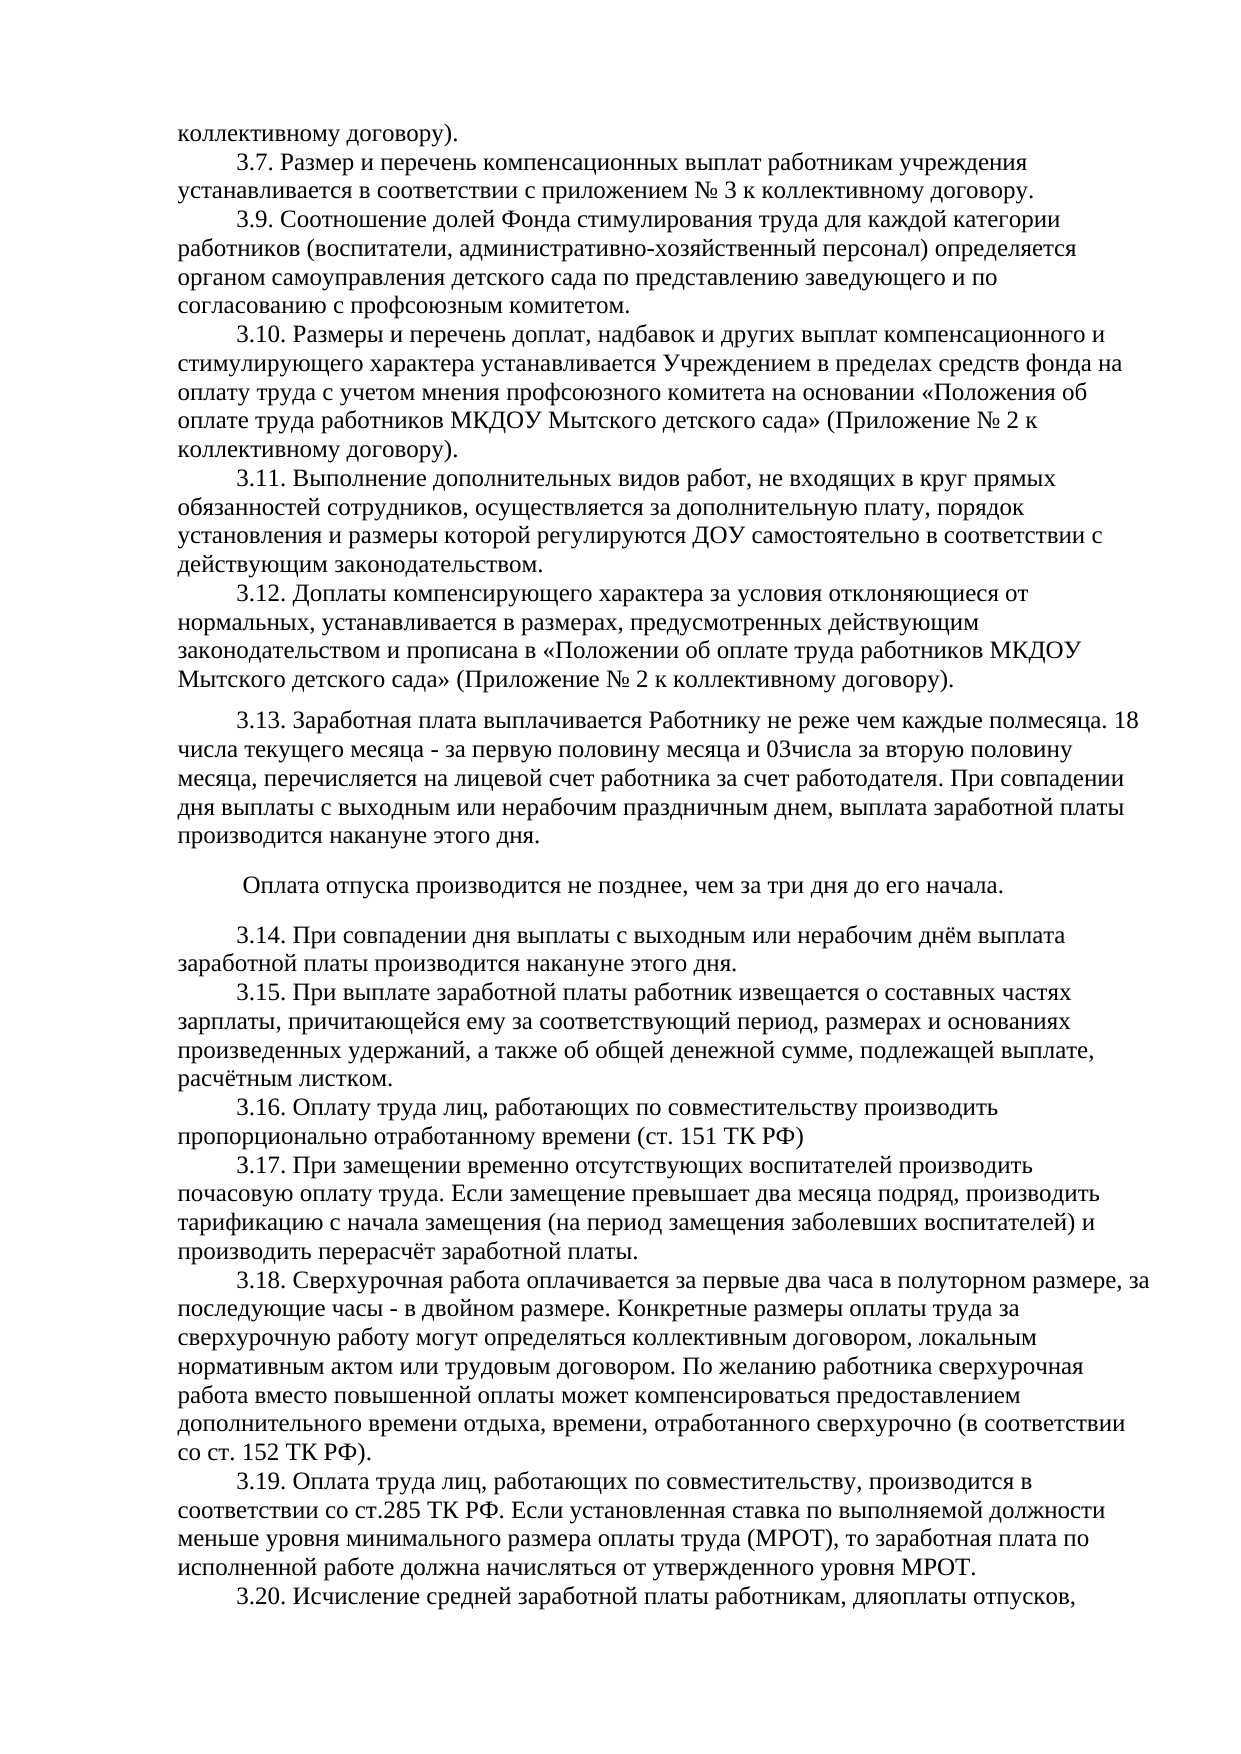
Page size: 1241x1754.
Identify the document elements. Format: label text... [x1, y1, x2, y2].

text 3.7. Размер и перечень компенсационных выплат работникам учреждения устанавливается в соответствии с приложением № 3 к коллективному договору. [177, 147, 1152, 204]
text 3.15. При выплате заработной платы работник извещается о составных частях зарплаты, причитающейся ему за соответствующий период, размерах и основаниях произведенных удержаний, а также об общей денежной сумме, подлежащей выплате, расчётным листком. [177, 977, 1152, 1092]
text 3.19. Оплата труда лиц, работающих по совместительству, производится в соответствии со ст.285 ТК РФ. Если установленная ставка по выполняемой должности меньше уровня минимального размера оплаты труда (МРОТ), то заработная плата по исполненной работе должна начисляться от утвержденного уровня МРОТ. [177, 1466, 1152, 1581]
text 3.14. При совпадении дня выплаты с выходным или нерабочим днём выплата заработной платы производится накануне этого дня. [177, 920, 1152, 977]
text 3.13. Заработная плата выплачивается Работнику не реже чем каждые полмесяца. 18 числа текущего месяца - за первую половину месяца и 03числа за вторую половину месяца, перечисляется на лицевой счет работника за счет работодателя. При совпадении дня выплаты с выходным или нерабочим праздничным днем, выплата заработной платы производится накануне этого дня. [177, 706, 1152, 849]
text 3.17. При замещении временно отсутствующих воспитателей производить почасовую оплату труда. Если замещение превышает два месяца подряд, производить тарификацию с начала замещения (на период замещения заболевших воспитателей) и производить перерасчёт заработной платы. [177, 1150, 1152, 1265]
text 3.16. Оплату труда лиц, работающих по совместительству производить пропорционально отработанному времени (ст. 151 ТК РФ) [177, 1092, 1152, 1150]
text 3.9. Соотношение долей Фонда стимулирования труда для каждой категории работников (воспитатели, административно-хозяйственный персонал) определяется органом самоуправления детского сада по представлению заведующего и по согласованию с профсоюзным комитетом. [177, 204, 1152, 319]
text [177, 118, 1152, 147]
text 3.11. Выполнение дополнительных видов работ, не входящих в круг прямых обязанностей сотрудников, осуществляется за дополнительную плату, порядок установления и размеры которой регулируются ДОУ самостоятельно в соответствии с действующим законодательством. [177, 463, 1152, 578]
text 3.18. Сверхурочная работа оплачивается за первые два часа в полуторном размере, за последующие часы - в двойном размере. Конкретные размеры оплаты труда за сверхурочную работу могут определяться коллективным договором, локальным нормативным актом или трудовым договором. По желанию работника сверхурочная работа вместо повышенной оплаты может компенсироваться предоставлением дополнительного времени отдыха, времени, отработанного сверхурочно (в соответствии со ст. 152 ТК РФ). [177, 1265, 1152, 1466]
text Оплата отпуска производится не позднее, чем за три дня до его начала. [177, 870, 1152, 899]
text 3.12. Доплаты компенсирующего характера за условия отклоняющиеся от нормальных, устанавливается в размерах, предусмотренных действующим законодательством и прописана в «Положении об оплате труда работников МКДОУ Мытского детского сада» (Приложение № 2 к коллективному договору). [177, 578, 1152, 693]
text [177, 1581, 1152, 1610]
text 3.10. Размеры и перечень доплат, надбавок и других выплат компенсационного и стимулирующего характера устанавливается Учреждением в пределах средств фонда на оплату труда с учетом мнения профсоюзного комитета на основании «Положения об оплате труда работников МКДОУ Мытского детского сада» (Приложение № 2 к коллективному договору). [177, 319, 1152, 463]
